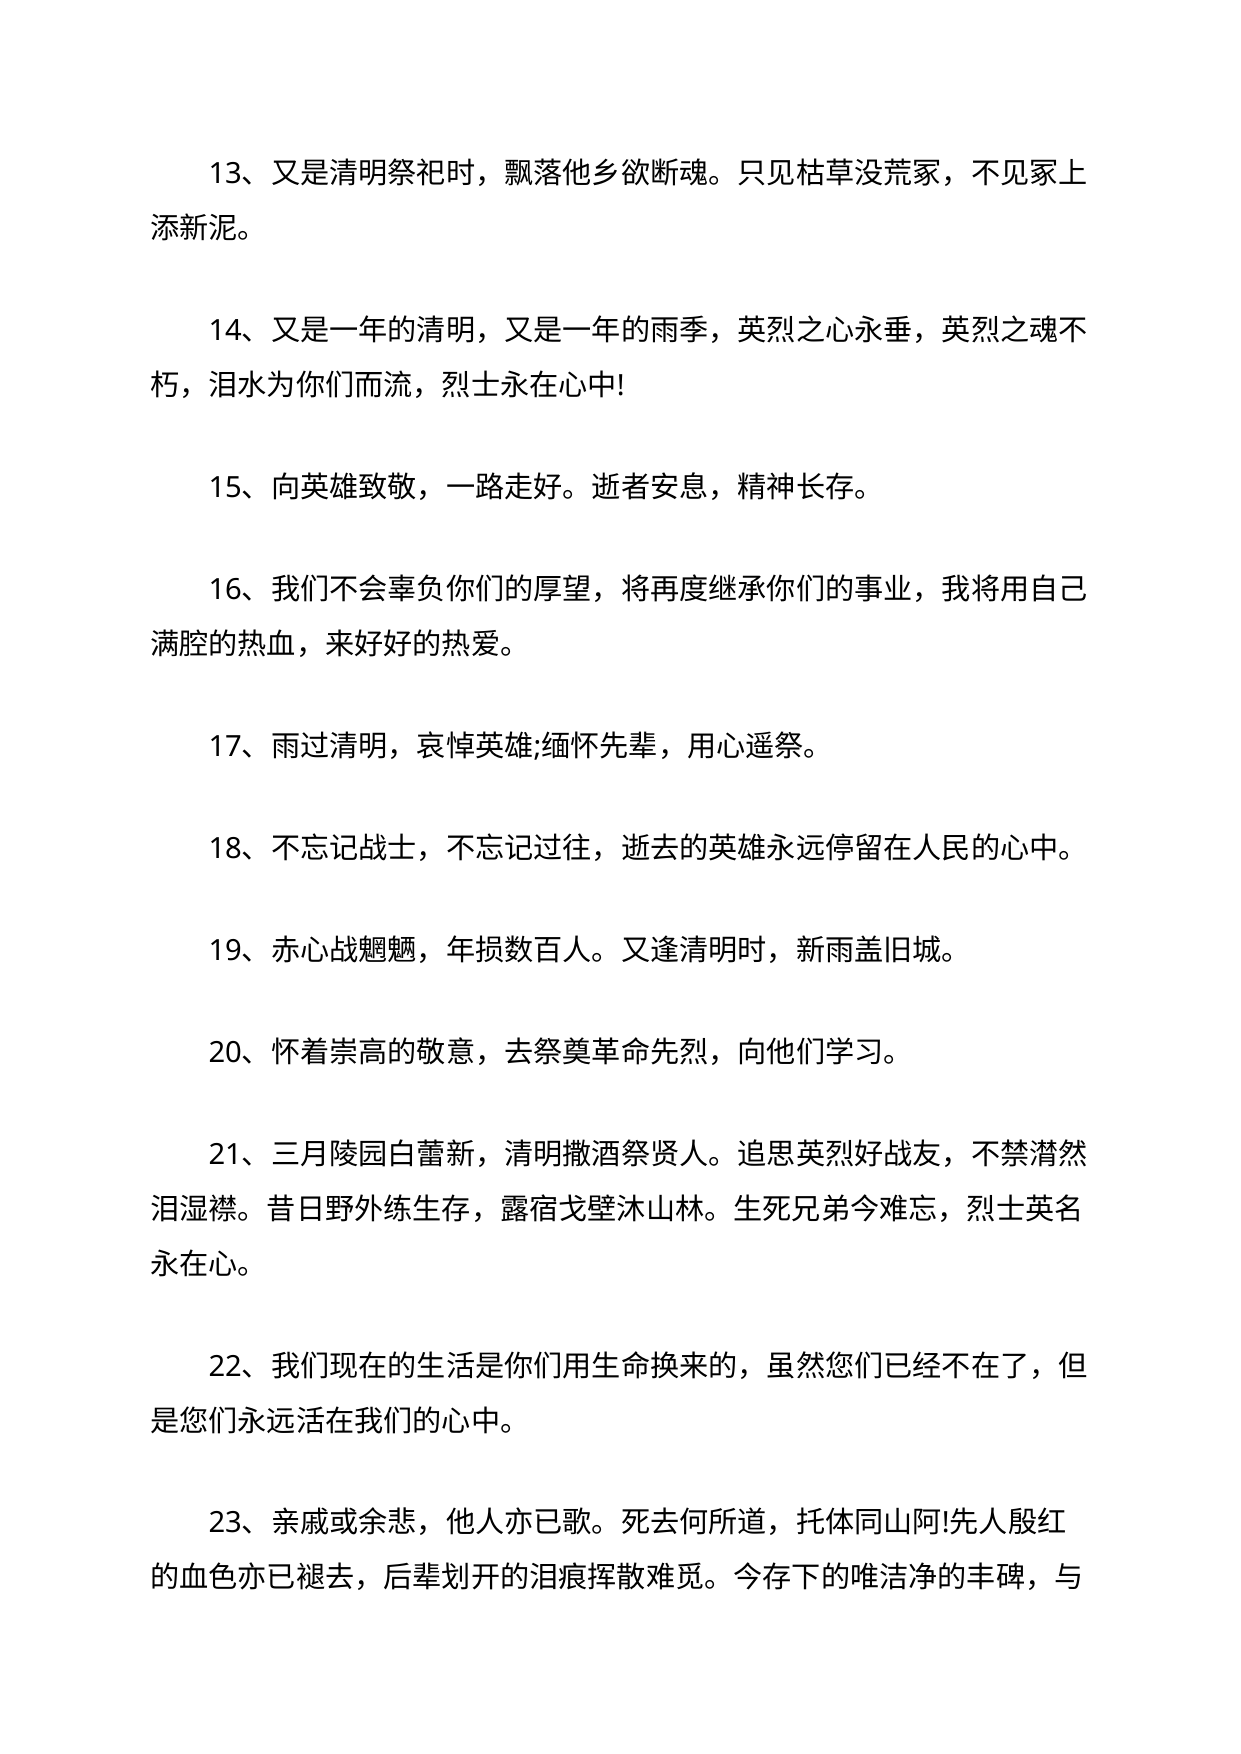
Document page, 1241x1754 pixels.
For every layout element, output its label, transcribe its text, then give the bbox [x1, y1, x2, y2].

text 14、又是一年的清明，又是一年的雨季，英烈之心永垂，英烈之魂不朽，泪水为你们而流，烈士永在心中! [150, 307, 1090, 404]
text 17、雨过清明，哀悼英雄;缅怀先辈，用心遥祭。 [150, 722, 1090, 765]
text 20、怀着崇高的敬意，去祭奠革命先烈，向他们学习。 [150, 1028, 1090, 1071]
text 22、我们现在的生活是你们用生命换来的，虽然您们已经不在了，但是您们永远活在我们的心中。 [150, 1342, 1090, 1439]
text 15、向英雄致敬，一路走好。逝者安息，精神长存。 [150, 464, 1090, 506]
text 21、三月陵园白蕾新，清明撒酒祭贤人。追思英烈好战友，不禁潸然泪湿襟。昔日野外练生存，露宿戈壁沐山林。生死兄弟今难忘，烈士英名永在心。 [150, 1130, 1090, 1283]
text 16、我们不会辜负你们的厚望，将再度继承你们的事业，我将用自己满腔的热血，来好好的热爱。 [150, 566, 1090, 663]
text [150, 1499, 1090, 1596]
text 13、又是清明祭祀时，飘落他乡欲断魂。只见枯草没荒冢，不见冢上添新泥。 [150, 150, 1090, 247]
text 19、赤心战魍魉，年损数百人。又逢清明时，新雨盖旧城。 [150, 926, 1090, 969]
text 18、不忘记战士，不忘记过往，逝去的英雄永远停留在人民的心中。 [150, 824, 1090, 867]
